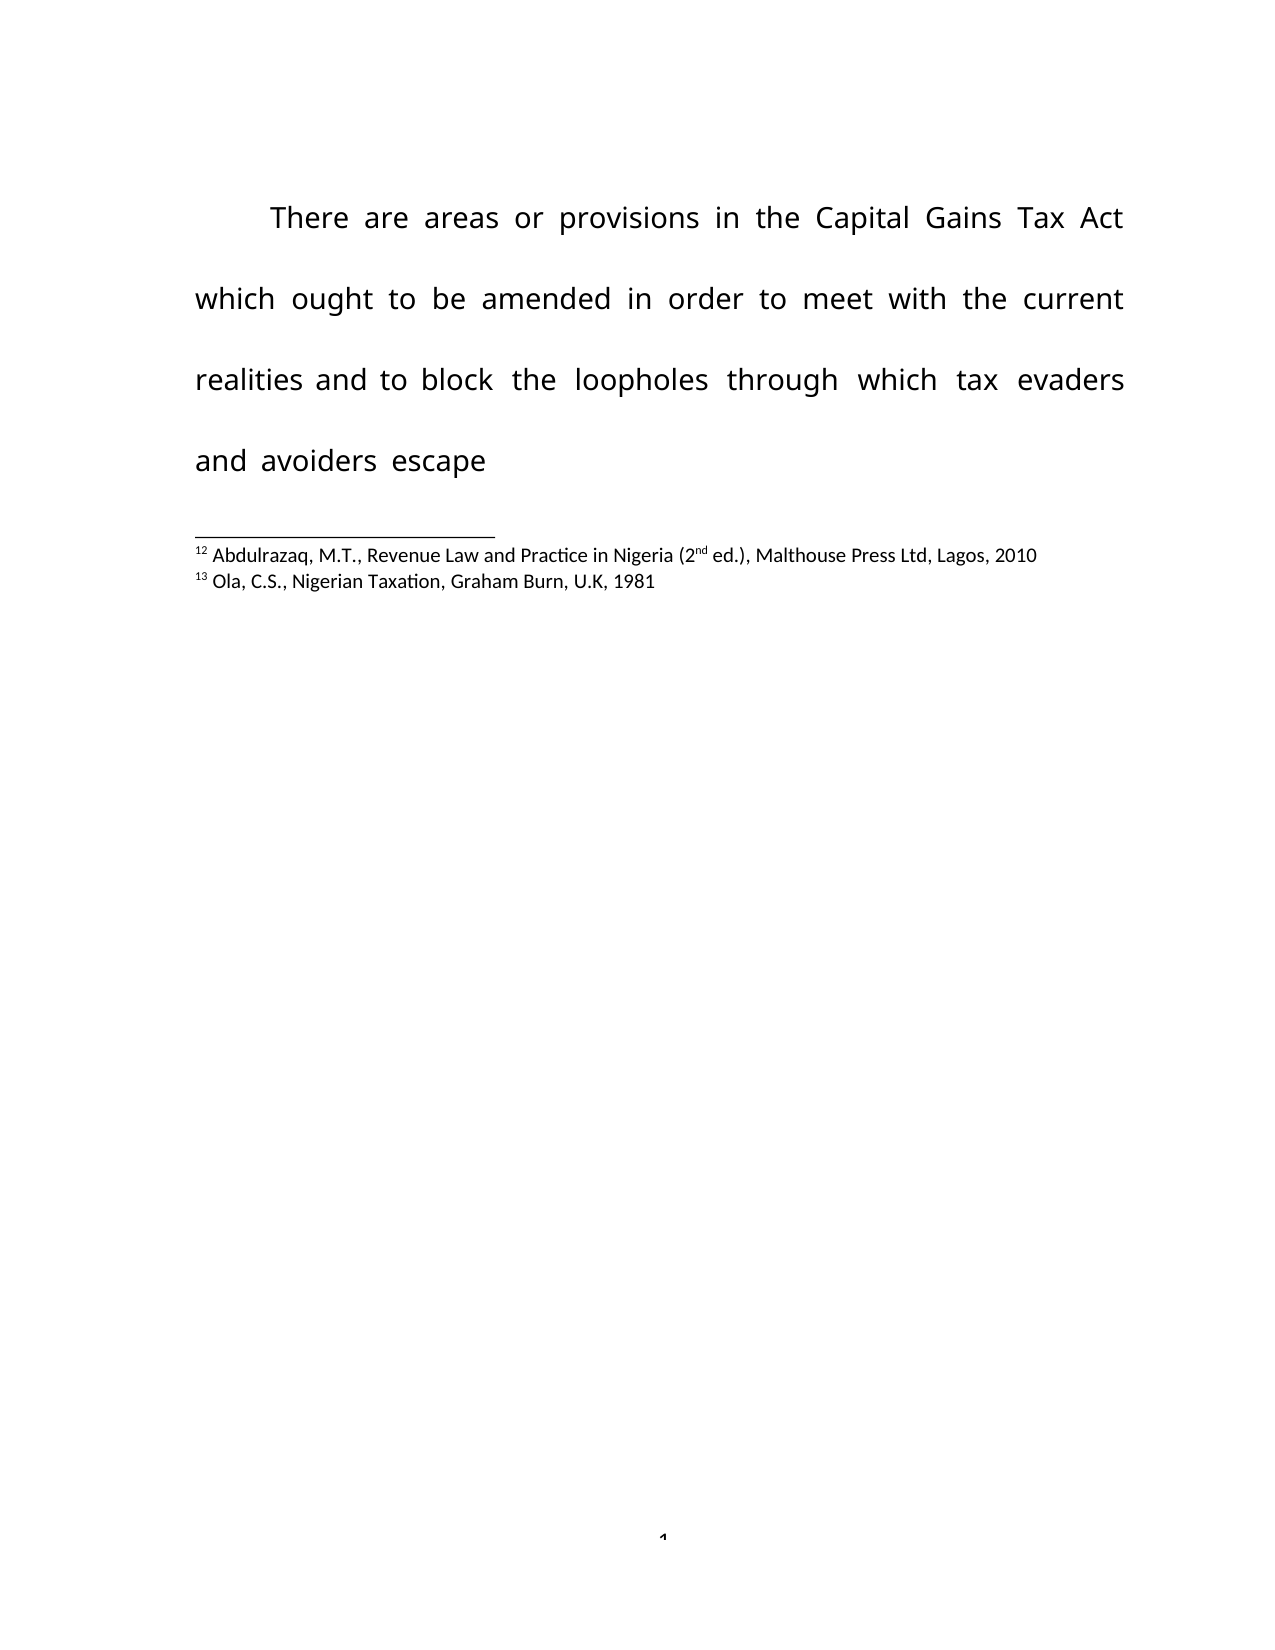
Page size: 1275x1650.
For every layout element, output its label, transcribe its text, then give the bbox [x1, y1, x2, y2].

text 13 Ola, C.S., Nigerian Taxation, Graham Burn, U.K, 1981 [195, 568, 1137, 593]
text 12 Abdulrazaq, M.T., Revenue Law and Practice in Nigeria (2nd ed.), Malthouse Press Ltd, Lagos, 2010 [195, 543, 1137, 568]
text There are areas or provisions in the Capital Gains Tax Act which ought to be amended in order to meet with the current realities and to block the loopholes through which tax evaders and avoiders escape [195, 197, 1125, 479]
